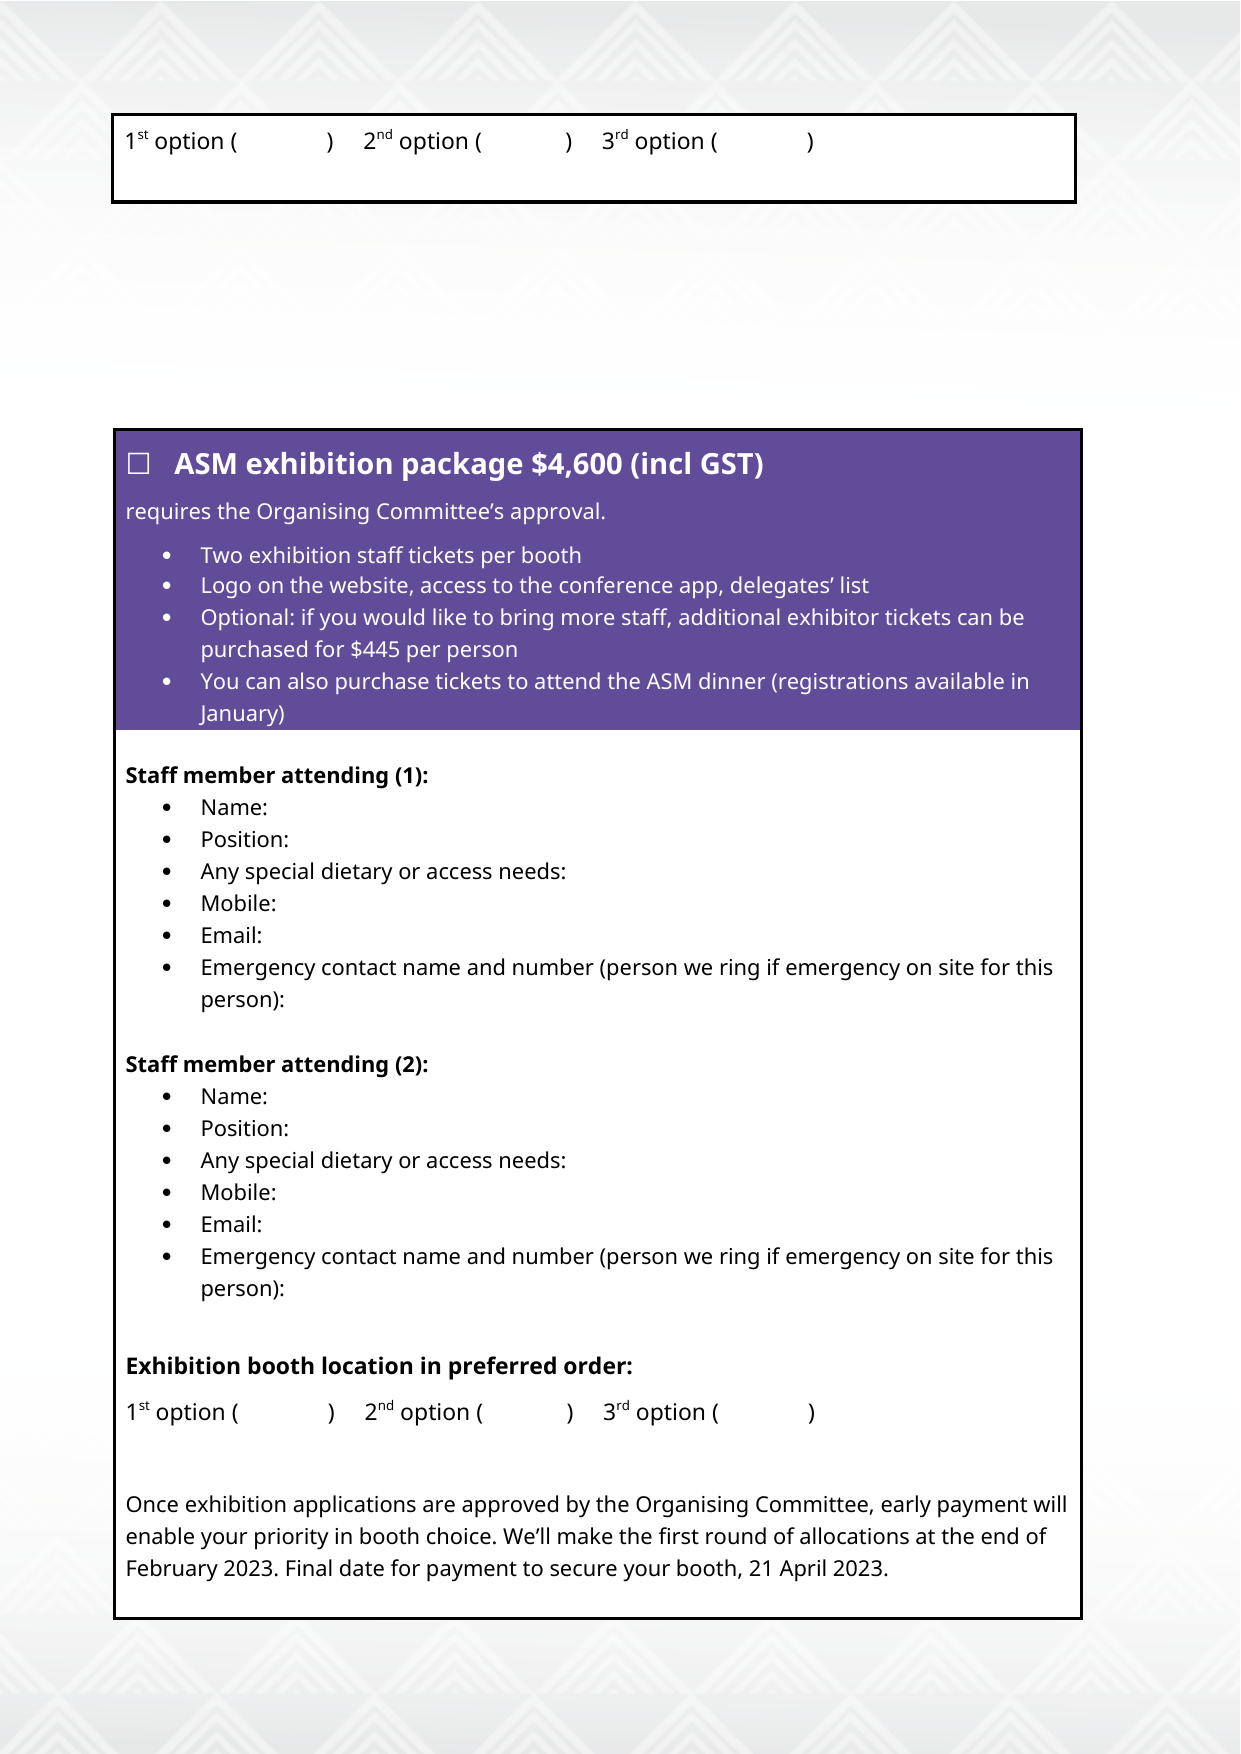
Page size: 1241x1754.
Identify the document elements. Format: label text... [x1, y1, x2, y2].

table_cell Staff member attending (1): Name: Position: Any special dietary or access needs: Mobile: Email: Emergency contact name and number (person we ring if emergency on site for this person): Staff member attending (2): Name: Position: Any special dietary or access needs: Mobile: Email: Emergency contact name and number (person we ring if emergency on site for this person): Exhibition booth location in preferred order: 1st option ( ) 2nd option ( ) 3rd option ( ) Once exhibition applications are approved by the Organising Committee, early payment will enable your priority in booth choice. We’ll make the first round of allocations at the end of February 2023. Final date for payment to secure your booth, 21 April 2023. [116, 730, 1080, 1617]
table_header ASM exhibition package $4,600 (incl GST) requires the Organising Committee’s approval. [116, 431, 1080, 540]
table_cell Two exhibition staff tickets per booth Logo on the website, access to the conference app, delegates’ list Optional: if you would like to bring more staff, additional exhibitor tickets can be purchased for $445 per person You can also purchase tickets to attend the ASM dinner (registrations available in January) [116, 540, 1080, 730]
picture [0, 1, 1241, 1754]
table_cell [114, 116, 1074, 200]
